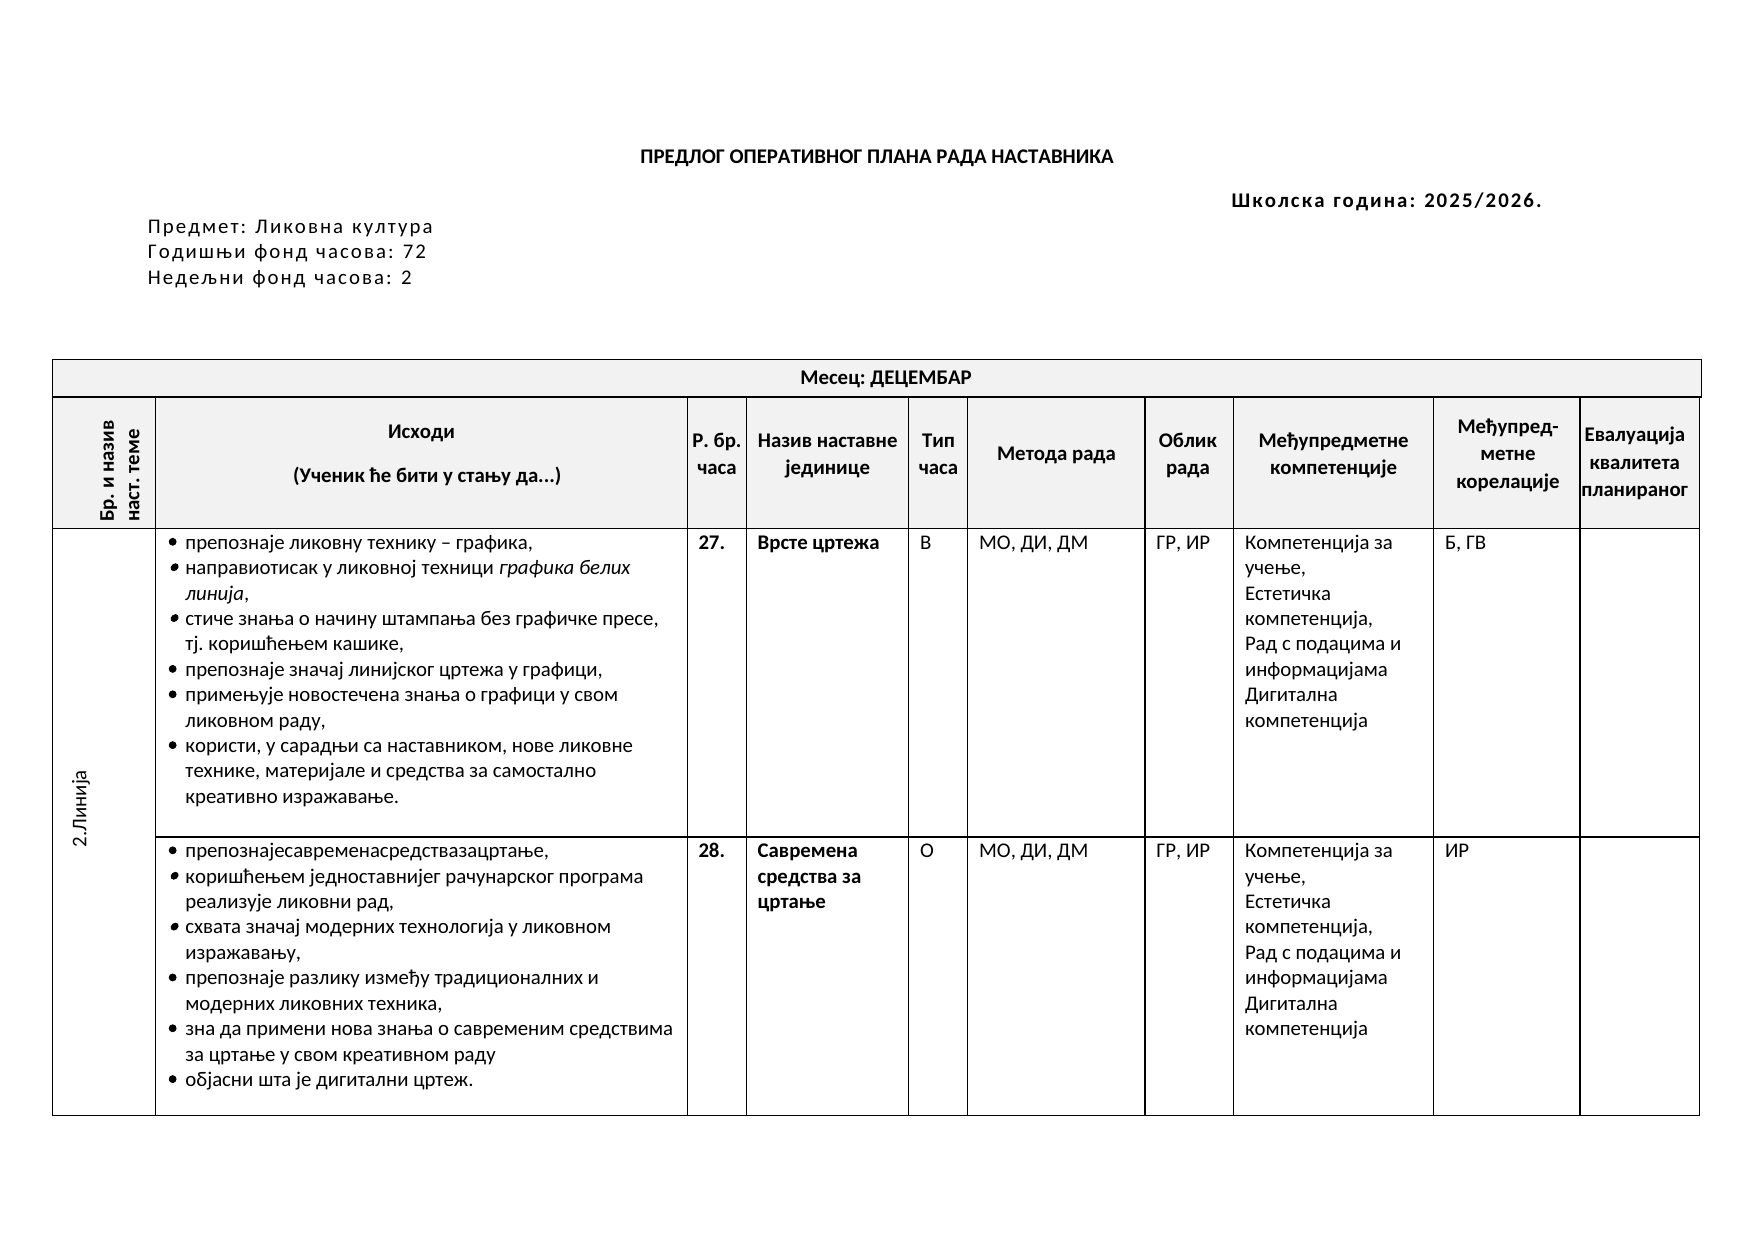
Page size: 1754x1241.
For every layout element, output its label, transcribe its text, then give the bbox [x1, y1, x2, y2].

table_cell МО, ДИ, ДМ [968, 838, 1144, 1115]
table_cell Врсте цртежа [747, 529, 908, 836]
table_cell 2. Линија [53, 529, 155, 1115]
table_header Месец: ДЕЦЕМБАР [53, 360, 1701, 396]
table_cell О [909, 838, 967, 1115]
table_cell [747, 838, 908, 1115]
table_cell препознајесавременасредствазацртање, коришћењем једноставнијег рачунарског програма реализује ликовни рад, схвата значај модерних технологија у ликовном изражавању, препознаје разлику између традиционалних и модерних ликовних техника, зна да примени нова знања о савременим средствима за цртање у свом креативном раду објасни шта је дигитални цртеж. [156, 838, 687, 1115]
table_cell Р. бр. часа [688, 398, 746, 528]
table_cell ИР [1434, 838, 1579, 1115]
table_cell Евалуација квалитета планираног [1581, 398, 1699, 528]
table_cell Исходи (Ученик ће бити у стању да...) [156, 398, 687, 528]
table_cell 27. [688, 529, 746, 836]
table_cell МО, ДИ, ДМ [968, 529, 1144, 836]
text Недељни фонд часова: 2 [148, 264, 1606, 289]
table_cell ГР, ИР [1146, 838, 1233, 1115]
text Школска година: 2025/2026. [148, 188, 1606, 213]
table_cell Компетенција за учење, Естетичка компетенција, Рад с подацима и информацијама Дигитална компетенција [1234, 529, 1433, 836]
table_cell Бр. и назив наст. теме [53, 398, 155, 528]
table_cell ГР, ИР [1146, 529, 1233, 836]
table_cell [1234, 838, 1433, 1115]
table_cell Тип часа [909, 398, 967, 528]
text Годишњи фонд часова: 72 [148, 238, 1606, 264]
table_cell Назив наставне јединице [747, 398, 908, 528]
table_cell 28. [688, 838, 746, 1115]
table_cell Б, ГВ [1434, 529, 1579, 836]
table_cell [1581, 838, 1699, 1115]
table_cell Међупред- метне корелације [1434, 398, 1579, 528]
table_cell Међупредметне компетенције [1234, 398, 1433, 528]
table_cell [1581, 529, 1699, 836]
table_cell В [909, 529, 967, 836]
table_cell Облик рада [1146, 398, 1233, 528]
text ПРЕДЛОГ ОПЕРАТИВНОГ ПЛАНА РАДА НАСТАВНИКА [148, 143, 1606, 169]
table_cell препознаје ликовну технику – графика, направиотисак у ликовној техници графика белих линија, стиче знања о начину штампања без графичке пресе, тј. коришћењем кашике, препознаје значај линијског цртежа у графици, примењује новостечена знања о графици у свом ликовном раду, користи, у сарадњи са наставником, нове ликовне технике, материјале и средства за самостално креативно изражавање. [156, 529, 687, 836]
table_cell Метода рада [968, 398, 1144, 528]
text Предмет: Ликовна култура [148, 213, 1606, 238]
